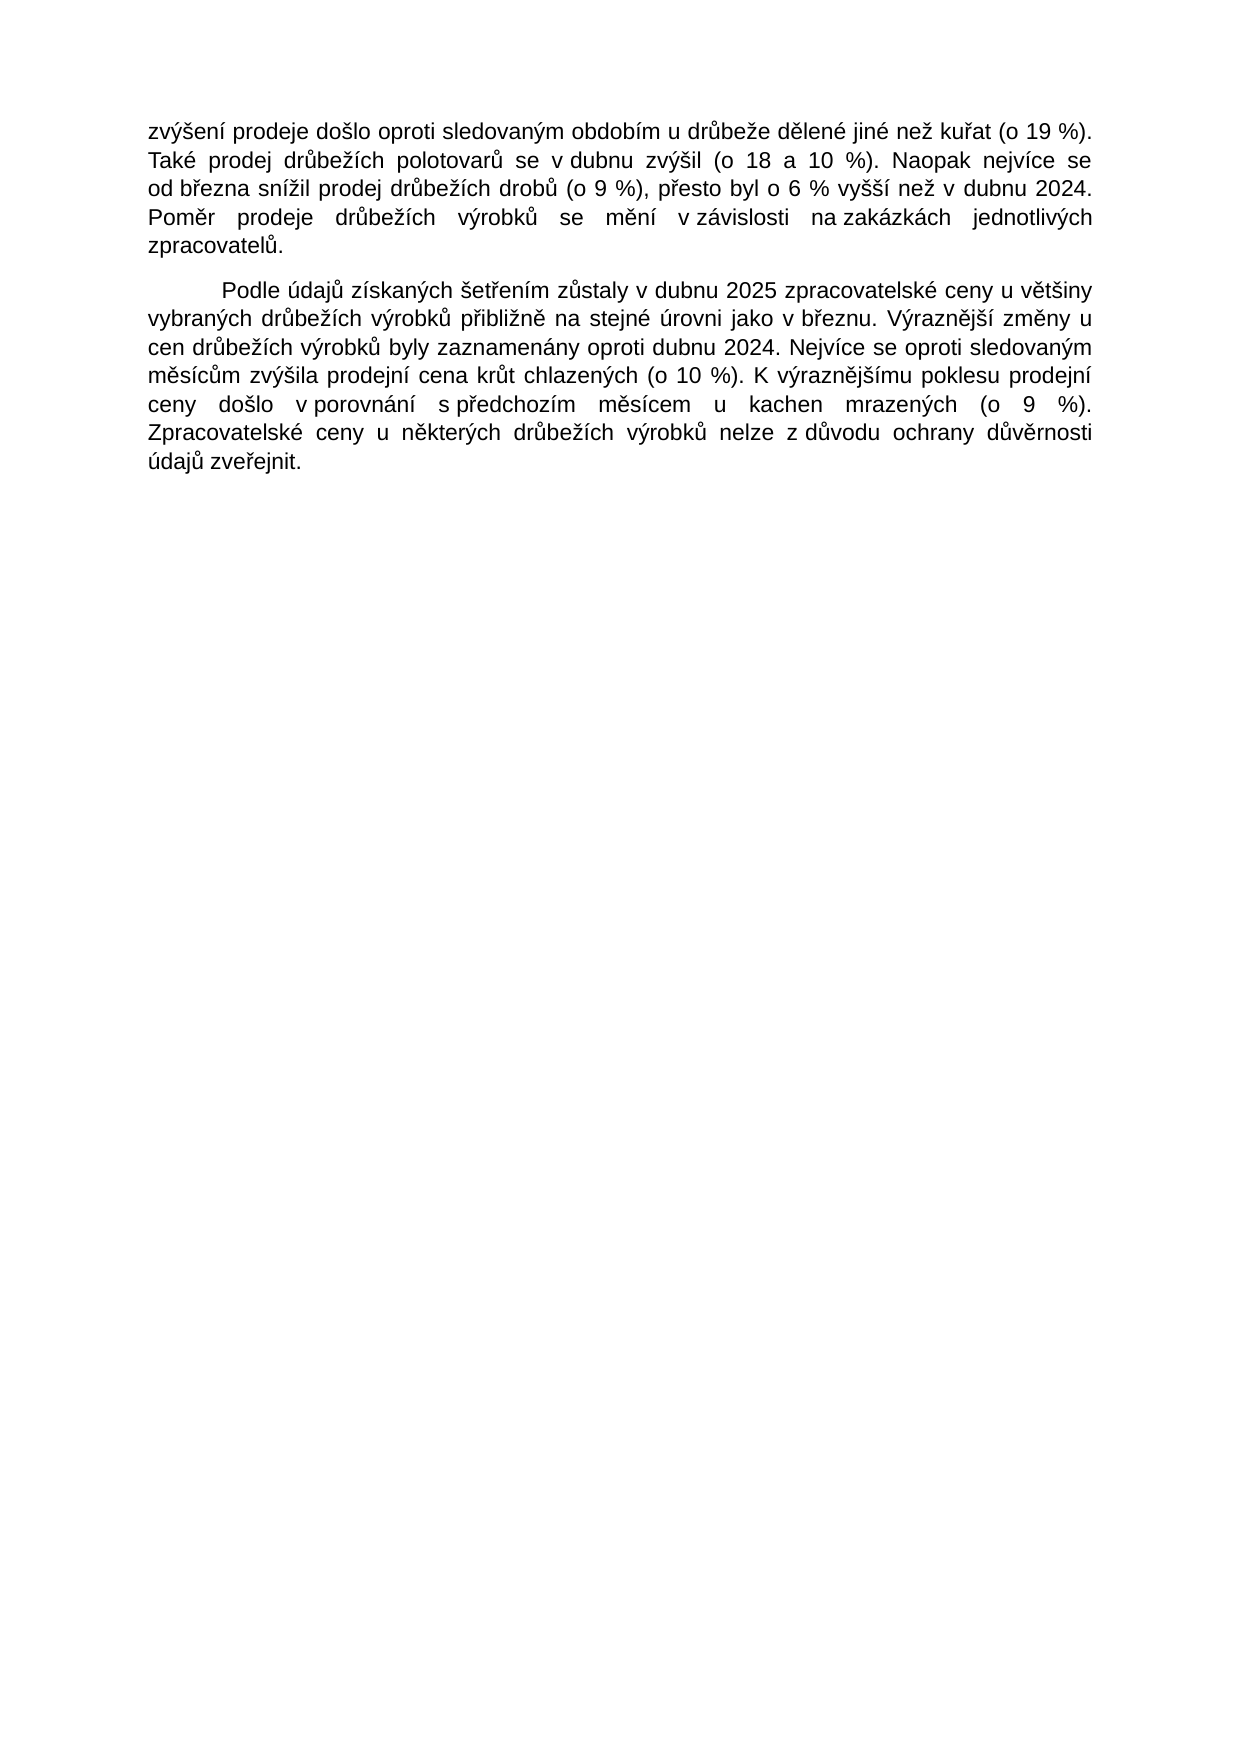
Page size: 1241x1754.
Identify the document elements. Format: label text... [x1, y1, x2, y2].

text Podle údajů získaných šetřením zůstaly v dubnu 2025 zpracovatelské ceny u většiny vybraných drůbežích výrobků přibližně na stejné úrovni jako v březnu. Výraznější změny u cen drůbežích výrobků byly zaznamenány oproti dubnu 2024. Nejvíce se oproti sledovaným měsícům zvýšila prodejní cena krůt chlazených (o 10 %). K výraznějšímu poklesu prodejní ceny došlo v porovnání s předchozím měsícem u kachen mrazených (o 9 %). Zpracovatelské ceny u některých drůbežích výrobků nelze z důvodu ochrany důvěrnosti údajů zveřejnit. [148, 277, 1092, 474]
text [148, 118, 1092, 258]
